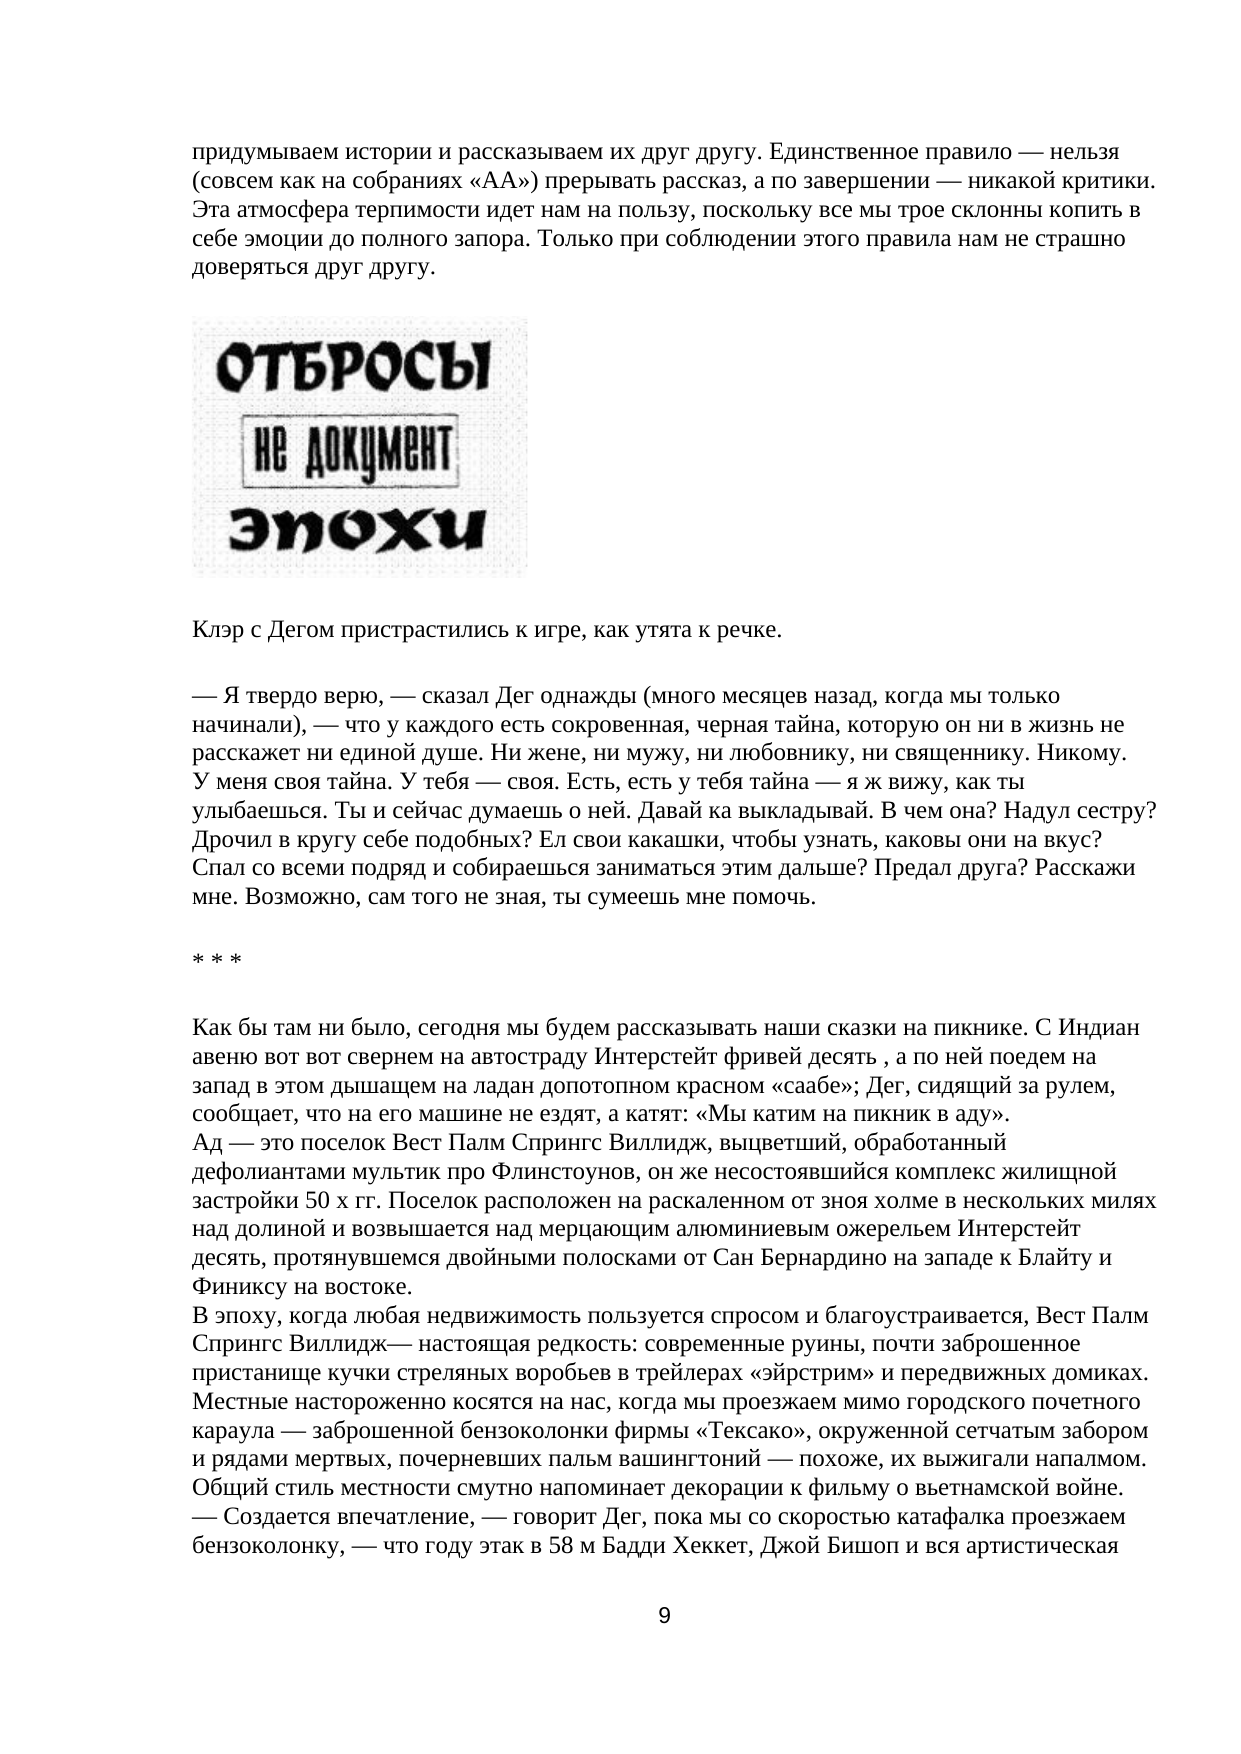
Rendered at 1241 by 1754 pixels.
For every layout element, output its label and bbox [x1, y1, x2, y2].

picture [191, 316, 528, 578]
table_header [184, 118, 1166, 1566]
